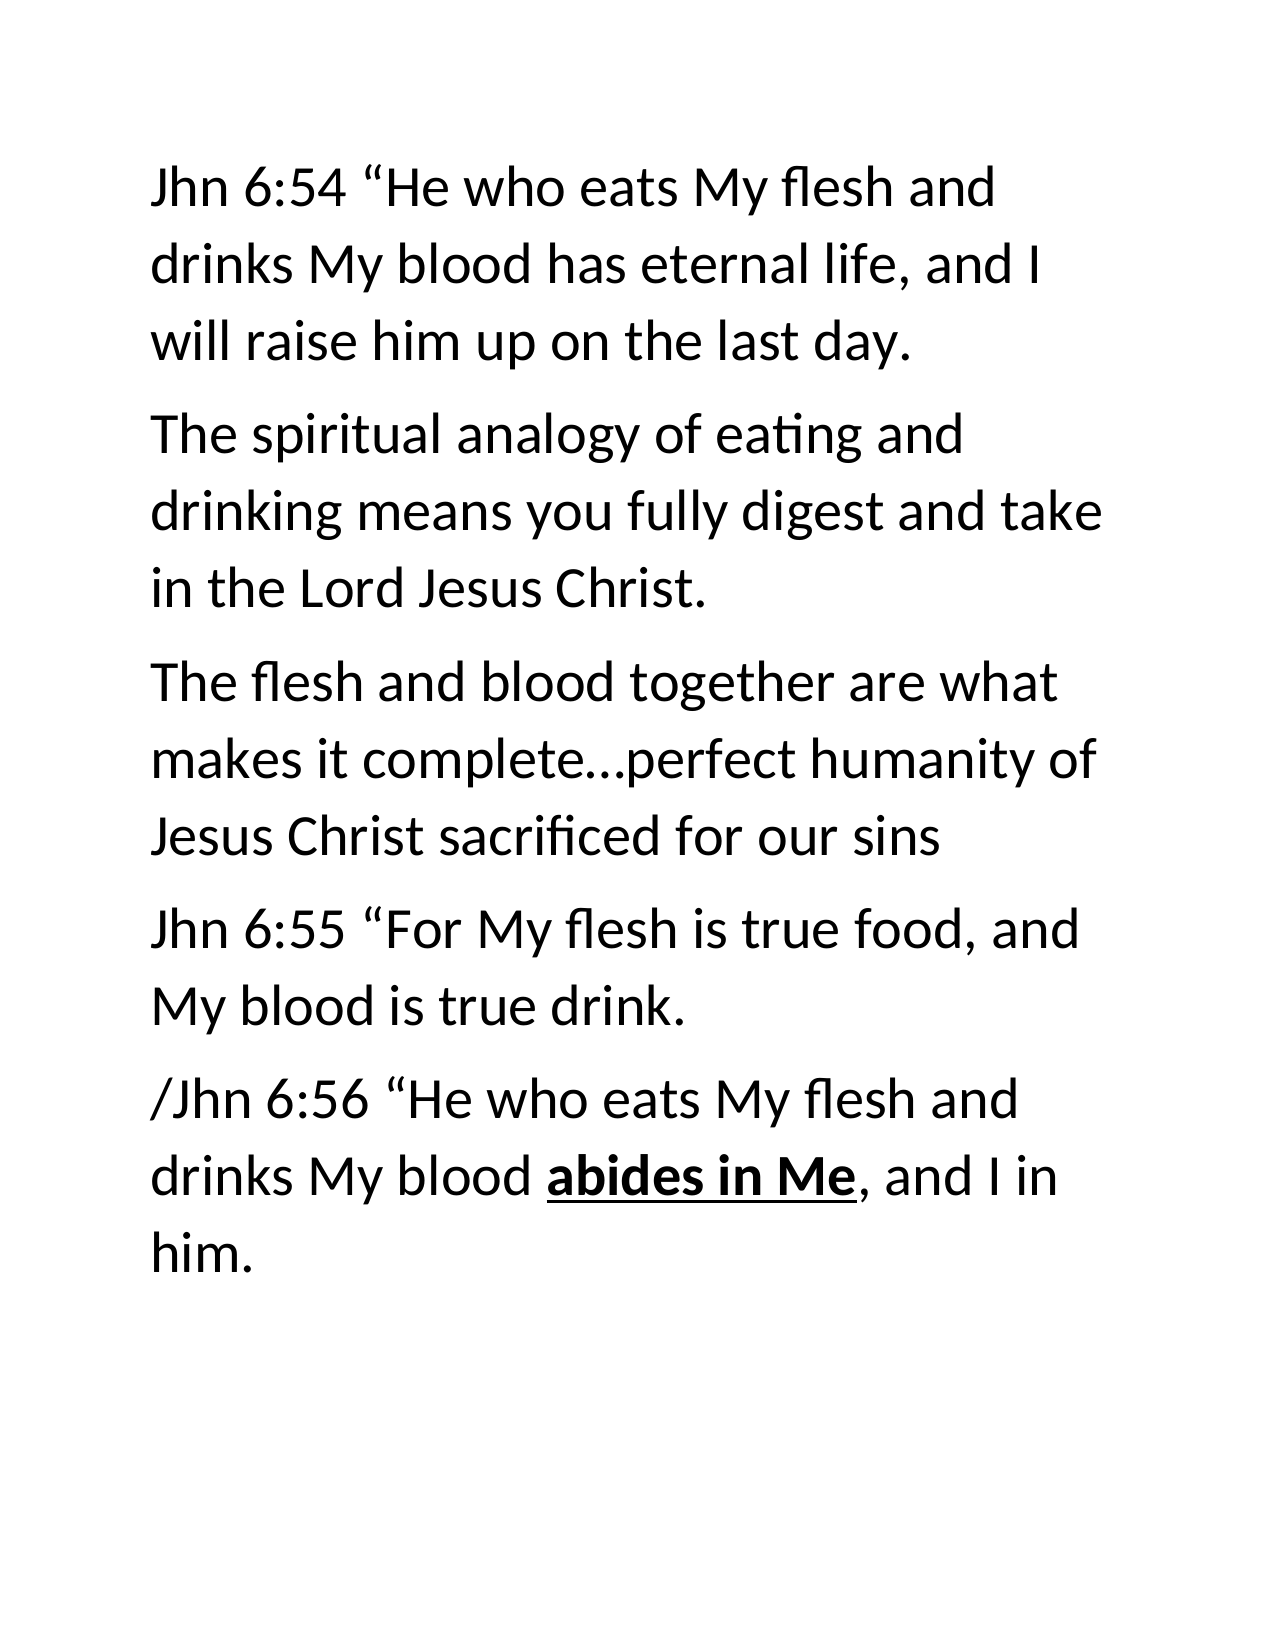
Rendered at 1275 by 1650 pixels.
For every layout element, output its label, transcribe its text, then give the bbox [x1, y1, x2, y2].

text Jhn 6:54 “He who eats My flesh and drinks My blood has eternal life, and I will raise him up on the last day. [150, 150, 1125, 375]
text Jhn 6:55 “For My flesh is true food, and My blood is true drink. [150, 892, 1125, 1040]
text The flesh and blood together are what makes it complete…perfect humanity of Jesus Christ sacrificed for our sins [150, 644, 1125, 869]
text The spiritual analogy of eating and drinking means you fully digest and take in the Lord Jesus Christ. [150, 397, 1125, 622]
text /Jhn 6:56 “He who eats My flesh and drinks My blood abides in Me, and I in him. [150, 1062, 1125, 1287]
